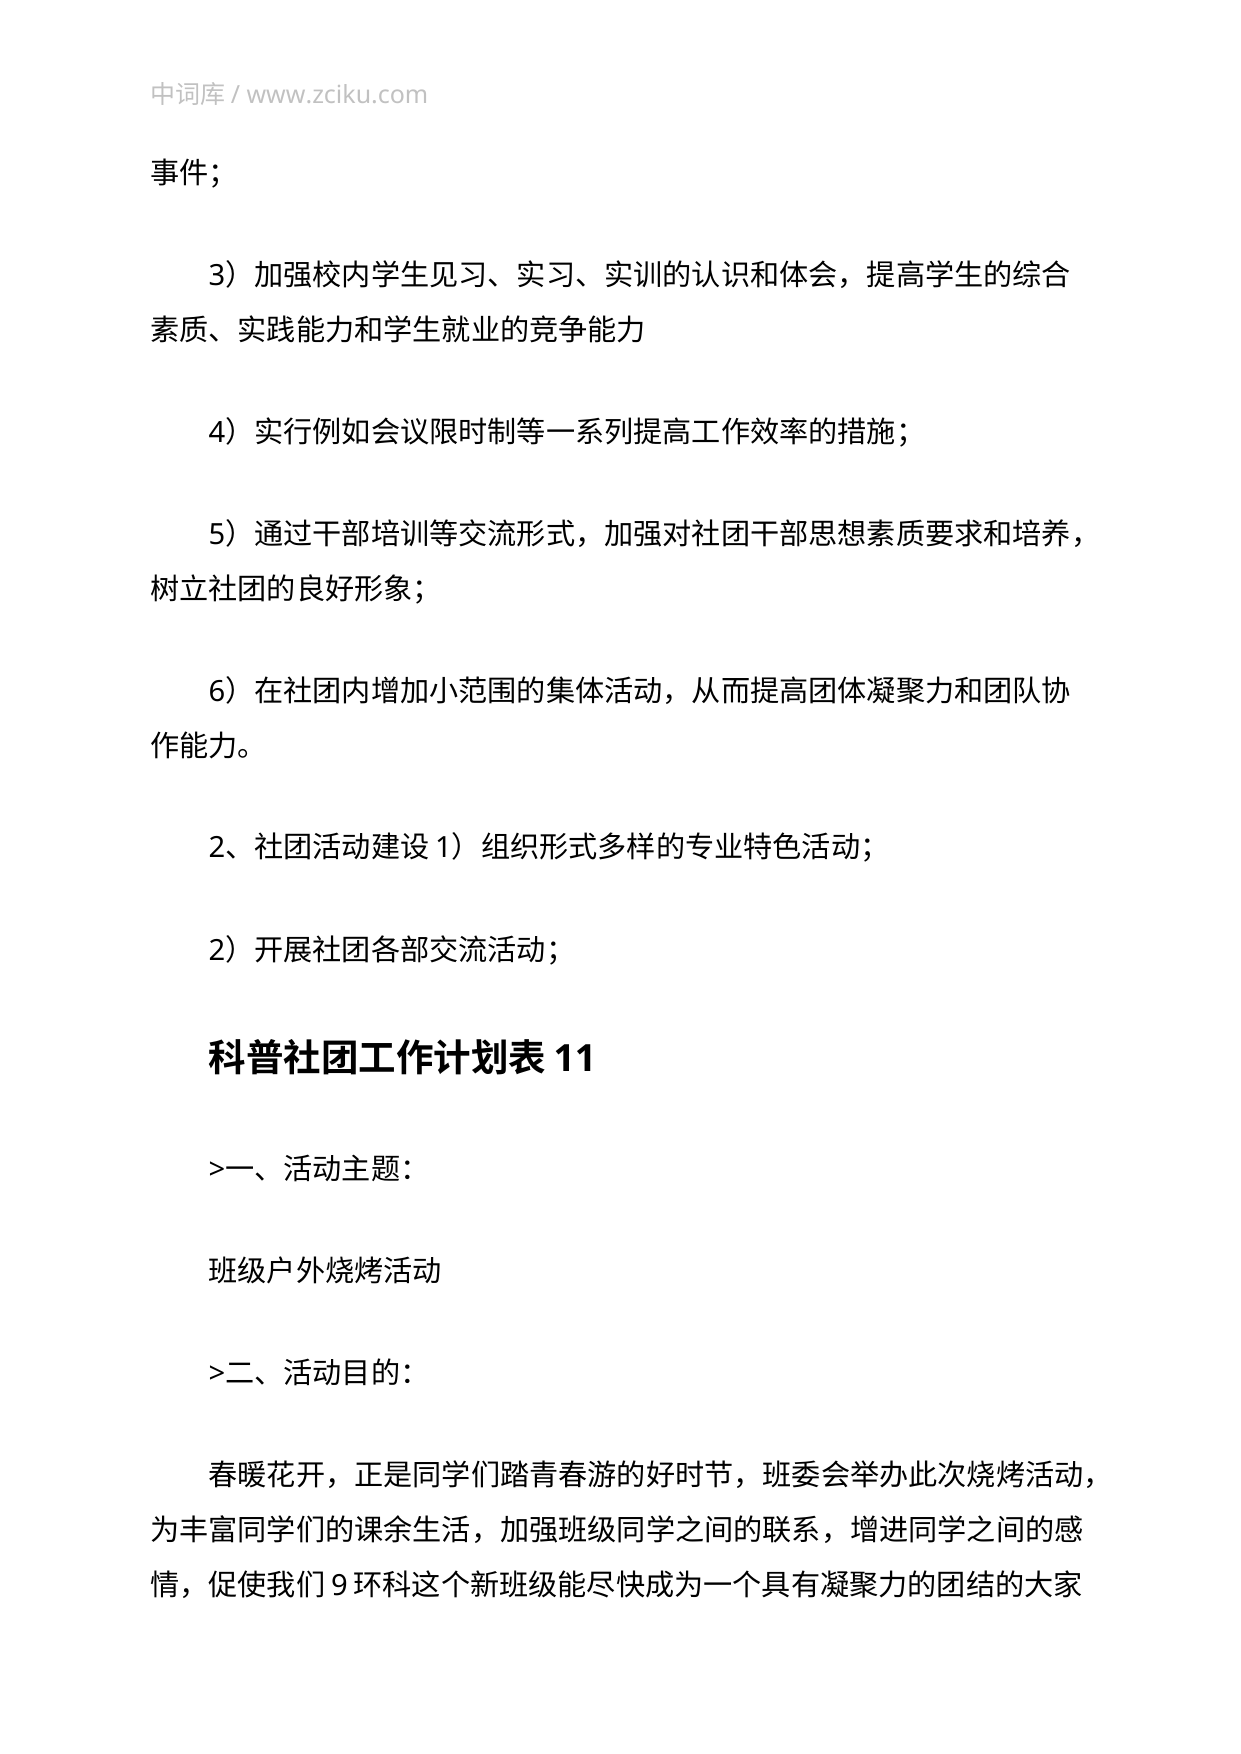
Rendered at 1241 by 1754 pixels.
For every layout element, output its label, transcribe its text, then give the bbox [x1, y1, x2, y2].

text 3）加强校内学生见习、实习、实训的认识和体会，提高学生的综合素质、实践能力和学生就业的竞争能力 [150, 252, 1090, 349]
text >一、活动主题： [150, 1146, 1090, 1188]
text 班级户外烧烤活动 [150, 1248, 1090, 1290]
text 4）实行例如会议限时制等一系列提高工作效率的措施； [150, 408, 1090, 451]
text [150, 1451, 1090, 1603]
text 2）开展社团各部交流活动； [150, 926, 1090, 968]
text 5）通过干部培训等交流形式，加强对社团干部思想素质要求和培养，树立社团的良好形象； [150, 511, 1090, 608]
text 科普社团工作计划表11 [150, 1028, 1090, 1082]
text 6）在社团内增加小范围的集体活动，从而提高团体凝聚力和团队协作能力。 [150, 667, 1090, 764]
text 2、社团活动建设1）组织形式多样的专业特色活动； [150, 824, 1090, 866]
text >二、活动目的： [150, 1349, 1090, 1392]
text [150, 150, 1090, 192]
